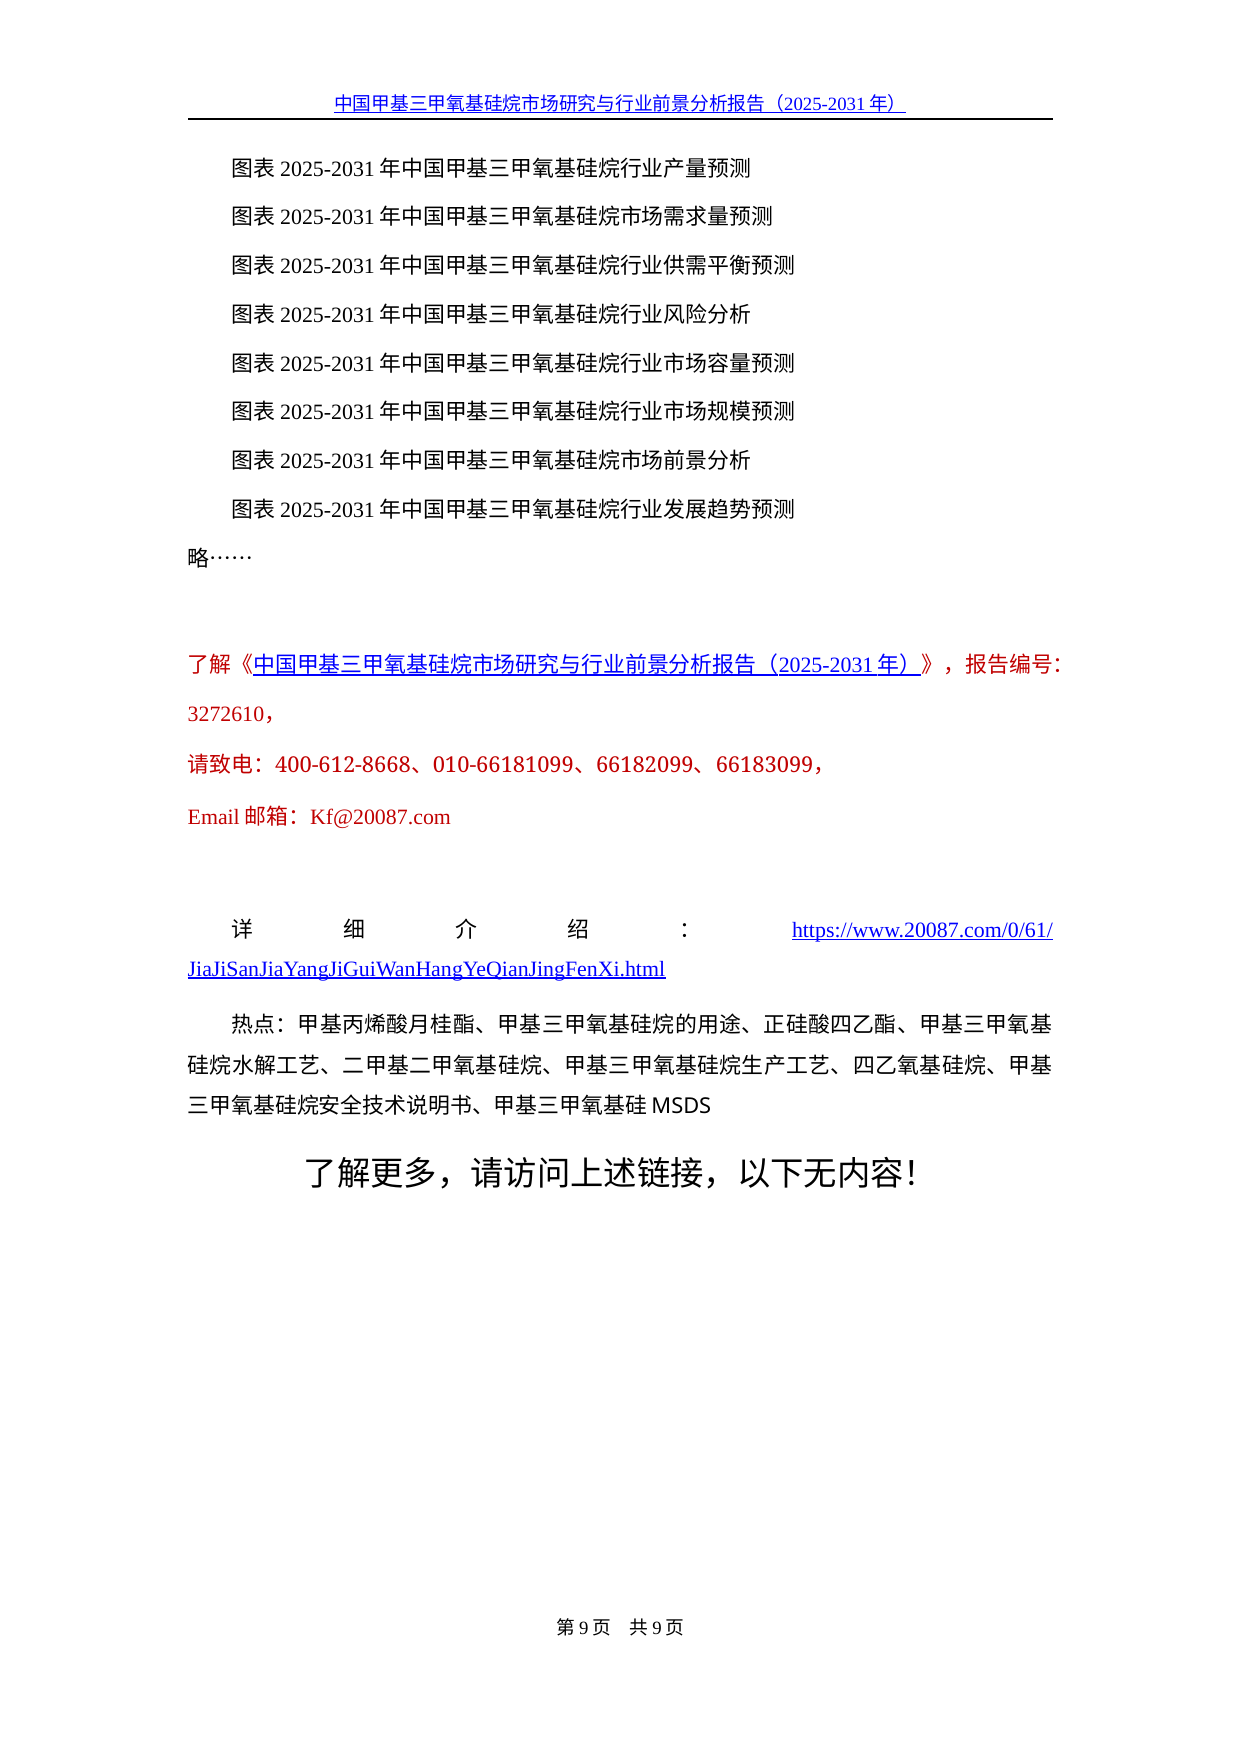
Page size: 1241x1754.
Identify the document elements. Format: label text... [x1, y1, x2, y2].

text 请致电：400-612-8668、010-66181099、66182099、66183099， [187, 747, 1053, 779]
text 详细介绍：https://www.20087.com/0/61/JiaJiSanJiaYangJiGuiWanHangYeQianJingFenXi.html [187, 911, 1053, 984]
text Email邮箱：Kf@20087.com [187, 798, 1053, 831]
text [187, 150, 1053, 573]
title 了解更多，请访问上述链接，以下无内容！ [187, 1138, 1053, 1203]
text 热点：甲基丙烯酸月桂酯、甲基三甲氧基硅烷的用途、正硅酸四乙酯、甲基三甲氧基硅烷水解工艺、二甲基二甲氧基硅烷、甲基三甲氧基硅烷生产工艺、四乙氧基硅烷、甲基三甲氧基硅烷安全技术说明书、甲基三甲氧基硅MSDS [187, 1007, 1053, 1121]
text 了解《中国甲基三甲氧基硅烷市场研究与行业前景分析报告（2025-2031年）》，报告编号：3272610， [187, 647, 1053, 728]
